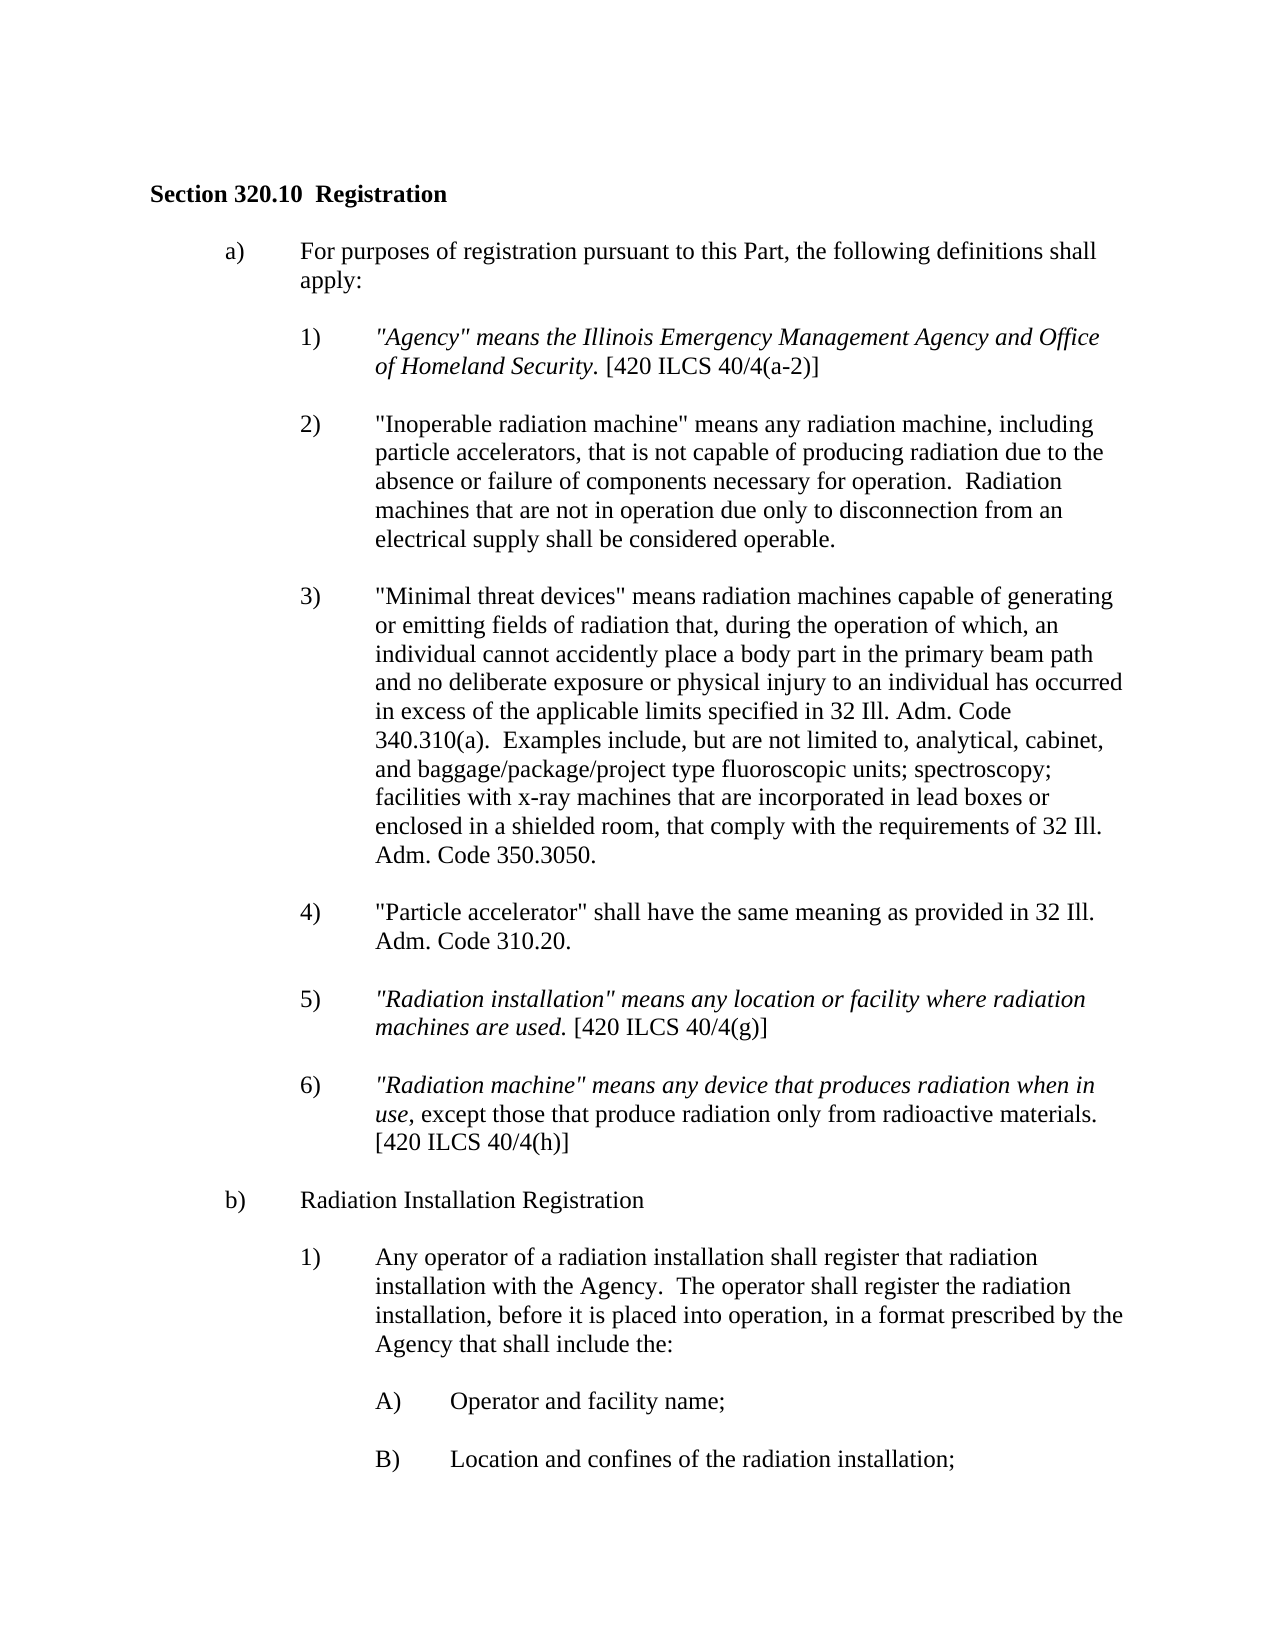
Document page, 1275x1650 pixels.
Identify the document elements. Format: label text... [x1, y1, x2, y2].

text 1) "Agency" means the Illinois Emergency Management Agency and Office of Homeland Security. [420 ILCS 40/4(a-2)] [300, 322, 1125, 380]
text 3) "Minimal threat devices" means radiation machines capable of generating or emitting fields of radiation that, during the operation of which, an individual cannot accidently place a body part in the primary beam path and no deliberate exposure or physical injury to an individual has occurred in excess of the applicable limits specified in 32 Ill. Adm. Code 340.310(a). Examples include, but are not limited to, analytical, cabinet, and baggage/package/project type fluoroscopic units; spectroscopy; facilities with x-ray machines that are incorporated in lead boxes or enclosed in a shielded room, that comply with the requirements of 32 Ill. Adm. Code 350.3050. [300, 581, 1125, 869]
text 1) Any operator of a radiation installation shall register that radiation installation with the Agency. The operator shall register the radiation installation, before it is placed into operation, in a format prescribed by the Agency that shall include the: [300, 1242, 1125, 1357]
text 2) "Inoperable radiation machine" means any radiation machine, including particle accelerators, that is not capable of producing radiation due to the absence or failure of components necessary for operation. Radiation machines that are not in operation due only to disconnection from an electrical supply shall be considered operable. [300, 409, 1125, 552]
text a) For purposes of registration pursuant to this Part, the following definitions shall apply: [225, 236, 1125, 294]
text A) Operator and facility name; [375, 1386, 1125, 1415]
text B) Location and confines of the radiation installation; [375, 1444, 1125, 1472]
text 6) "Radiation machine" means any device that produces radiation when in use, except those that produce radiation only from radioactive materials. [420 ILCS 40/4(h)] [300, 1070, 1125, 1156]
text b) Radiation Installation Registration [225, 1185, 1125, 1214]
text Section 320.10 Registration [150, 179, 1125, 207]
text 5) "Radiation installation" means any location or facility where radiation machines are used. [420 ILCS 40/4(g)] [300, 984, 1125, 1041]
text 4) "Particle accelerator" shall have the same meaning as provided in 32 Ill. Adm. Code 310.20. [300, 897, 1125, 955]
